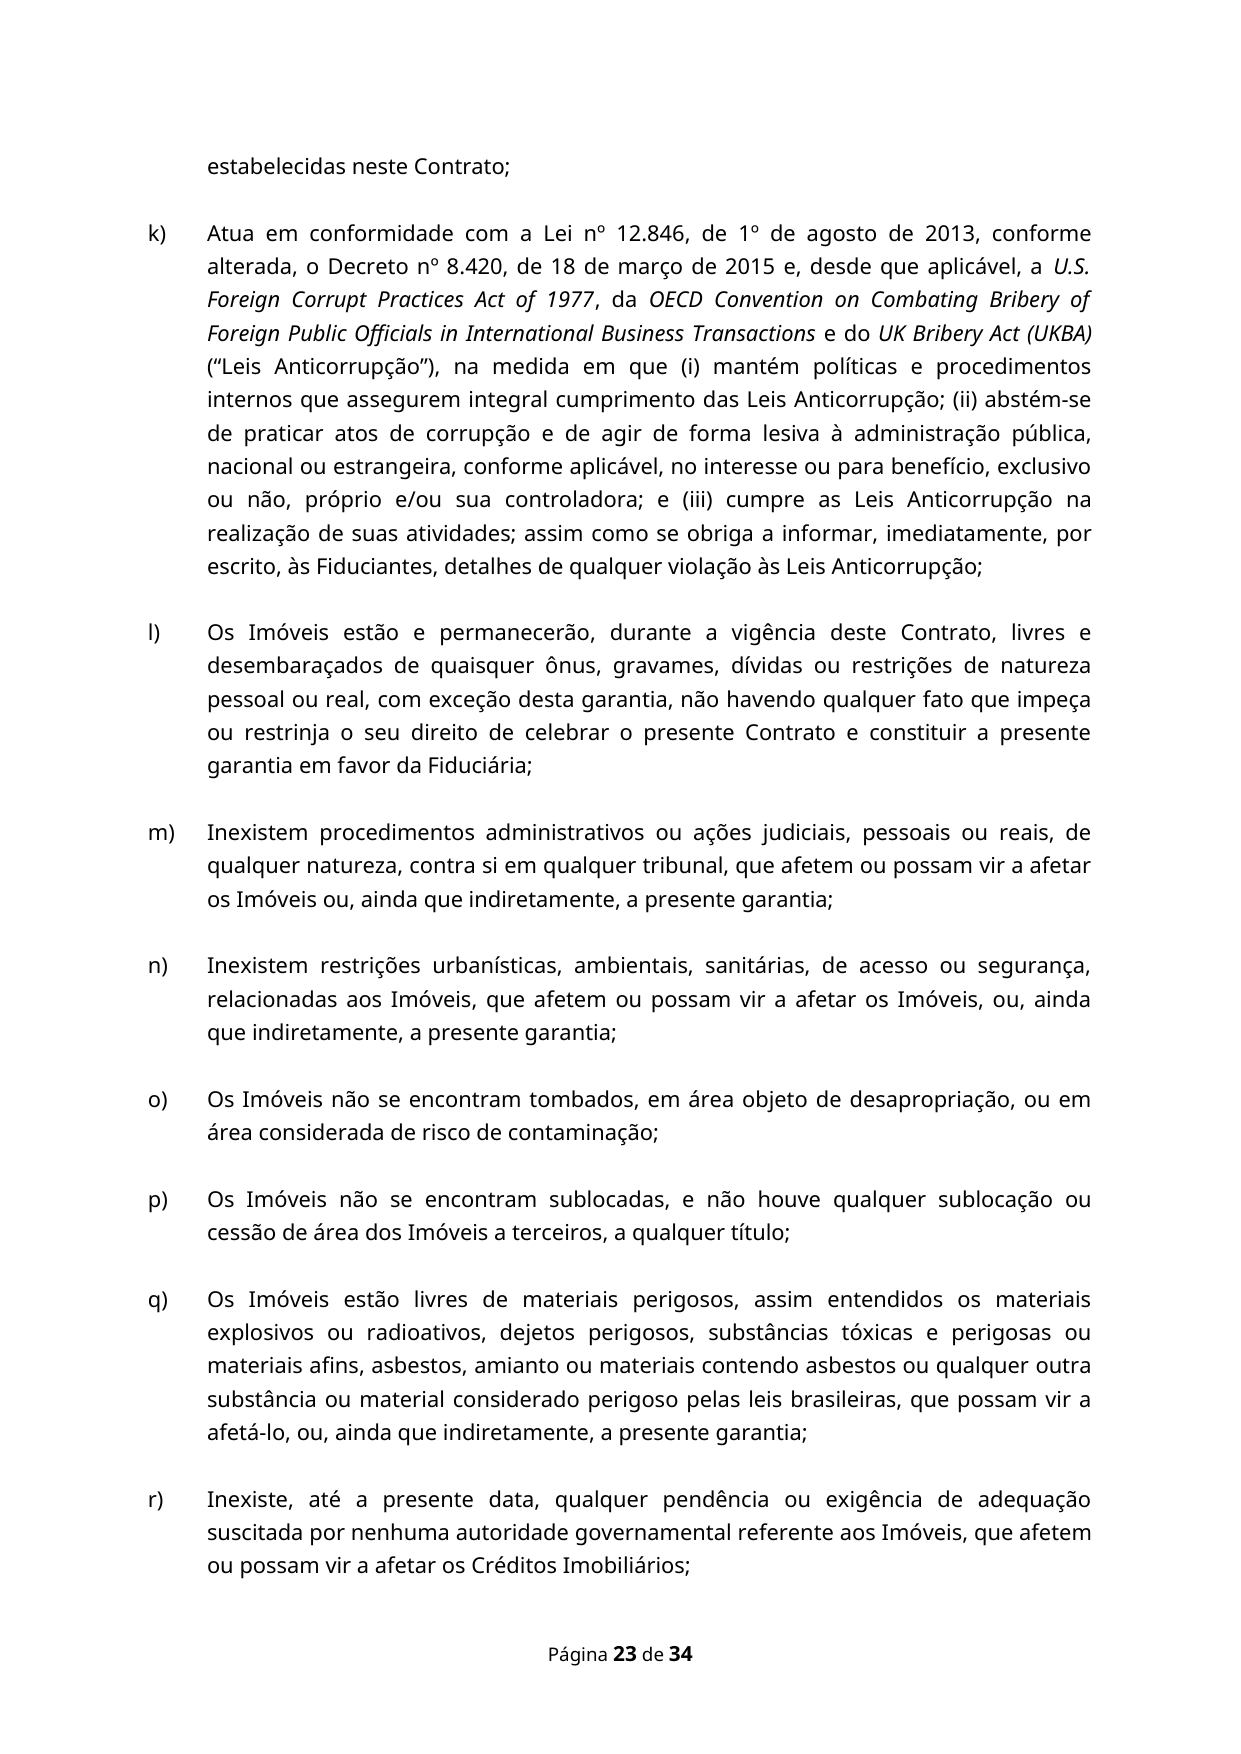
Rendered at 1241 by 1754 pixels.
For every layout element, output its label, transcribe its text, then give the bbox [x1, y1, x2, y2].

list Inexistem procedimentos administrativos ou ações judiciais, pessoais ou reais, de qualquer natureza, contra si em qualquer tribunal, que afetem ou possam vir a afetar os Imóveis ou, ainda que indiretamente, a presente garantia; [148, 814, 1092, 914]
list Inexistem restrições urbanísticas, ambientais, sanitárias, de acesso ou segurança, relacionadas aos Imóveis, que afetem ou possam vir a afetar os Imóveis, ou, ainda que indiretamente, a presente garantia; [148, 947, 1092, 1047]
list Os Imóveis não se encontram tombados, em área objeto de desapropriação, ou em área considerada de risco de contaminação; [148, 1080, 1092, 1147]
list Inexiste, até a presente data, qualquer pendência ou exigência de adequação suscitada por nenhuma autoridade governamental referente aos Imóveis, que afetem ou possam vir a afetar os Créditos Imobiliários; [148, 1480, 1092, 1580]
list Os Imóveis estão livres de materiais perigosos, assim entendidos os materiais explosivos ou radioativos, dejetos perigosos, substâncias tóxicas e perigosas ou materiais afins, asbestos, amianto ou materiais contendo asbestos ou qualquer outra substância ou material considerado perigoso pelas leis brasileiras, que possam vir a afetá-lo, ou, ainda que indiretamente, a presente garantia; [148, 1280, 1092, 1447]
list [148, 148, 1092, 181]
list Os Imóveis não se encontram sublocadas, e não houve qualquer sublocação ou cessão de área dos Imóveis a terceiros, a qualquer título; [148, 1180, 1092, 1247]
list Atua em conformidade com a Lei nº 12.846, de 1º de agosto de 2013, conforme alterada, o Decreto nº 8.420, de 18 de março de 2015 e, desde que aplicável, a U.S. Foreign Corrupt Practices Act of 1977, da OECD Convention on Combating Bribery of Foreign Public Officials in International Business Transactions e do UK Bribery Act (UKBA) (“Leis Anticorrupção”), na medida em que (i) mantém políticas e procedimentos internos que assegurem integral cumprimento das Leis Anticorrupção; (ii) abstém-se de praticar atos de corrupção e de agir de forma lesiva à administração pública, nacional ou estrangeira, conforme aplicável, no interesse ou para benefício, exclusivo ou não, próprio e/ou sua controladora; e (iii) cumpre as Leis Anticorrupção na realização de suas atividades; assim como se obriga a informar, imediatamente, por escrito, às Fiduciantes, detalhes de qualquer violação às Leis Anticorrupção; [148, 214, 1092, 581]
list Os Imóveis estão e permanecerão, durante a vigência deste Contrato, livres e desembaraçados de quaisquer ônus, gravames, dívidas ou restrições de natureza pessoal ou real, com exceção desta garantia, não havendo qualquer fato que impeça ou restrinja o seu direito de celebrar o presente Contrato e constituir a presente garantia em favor da Fiduciária; [148, 614, 1092, 780]
